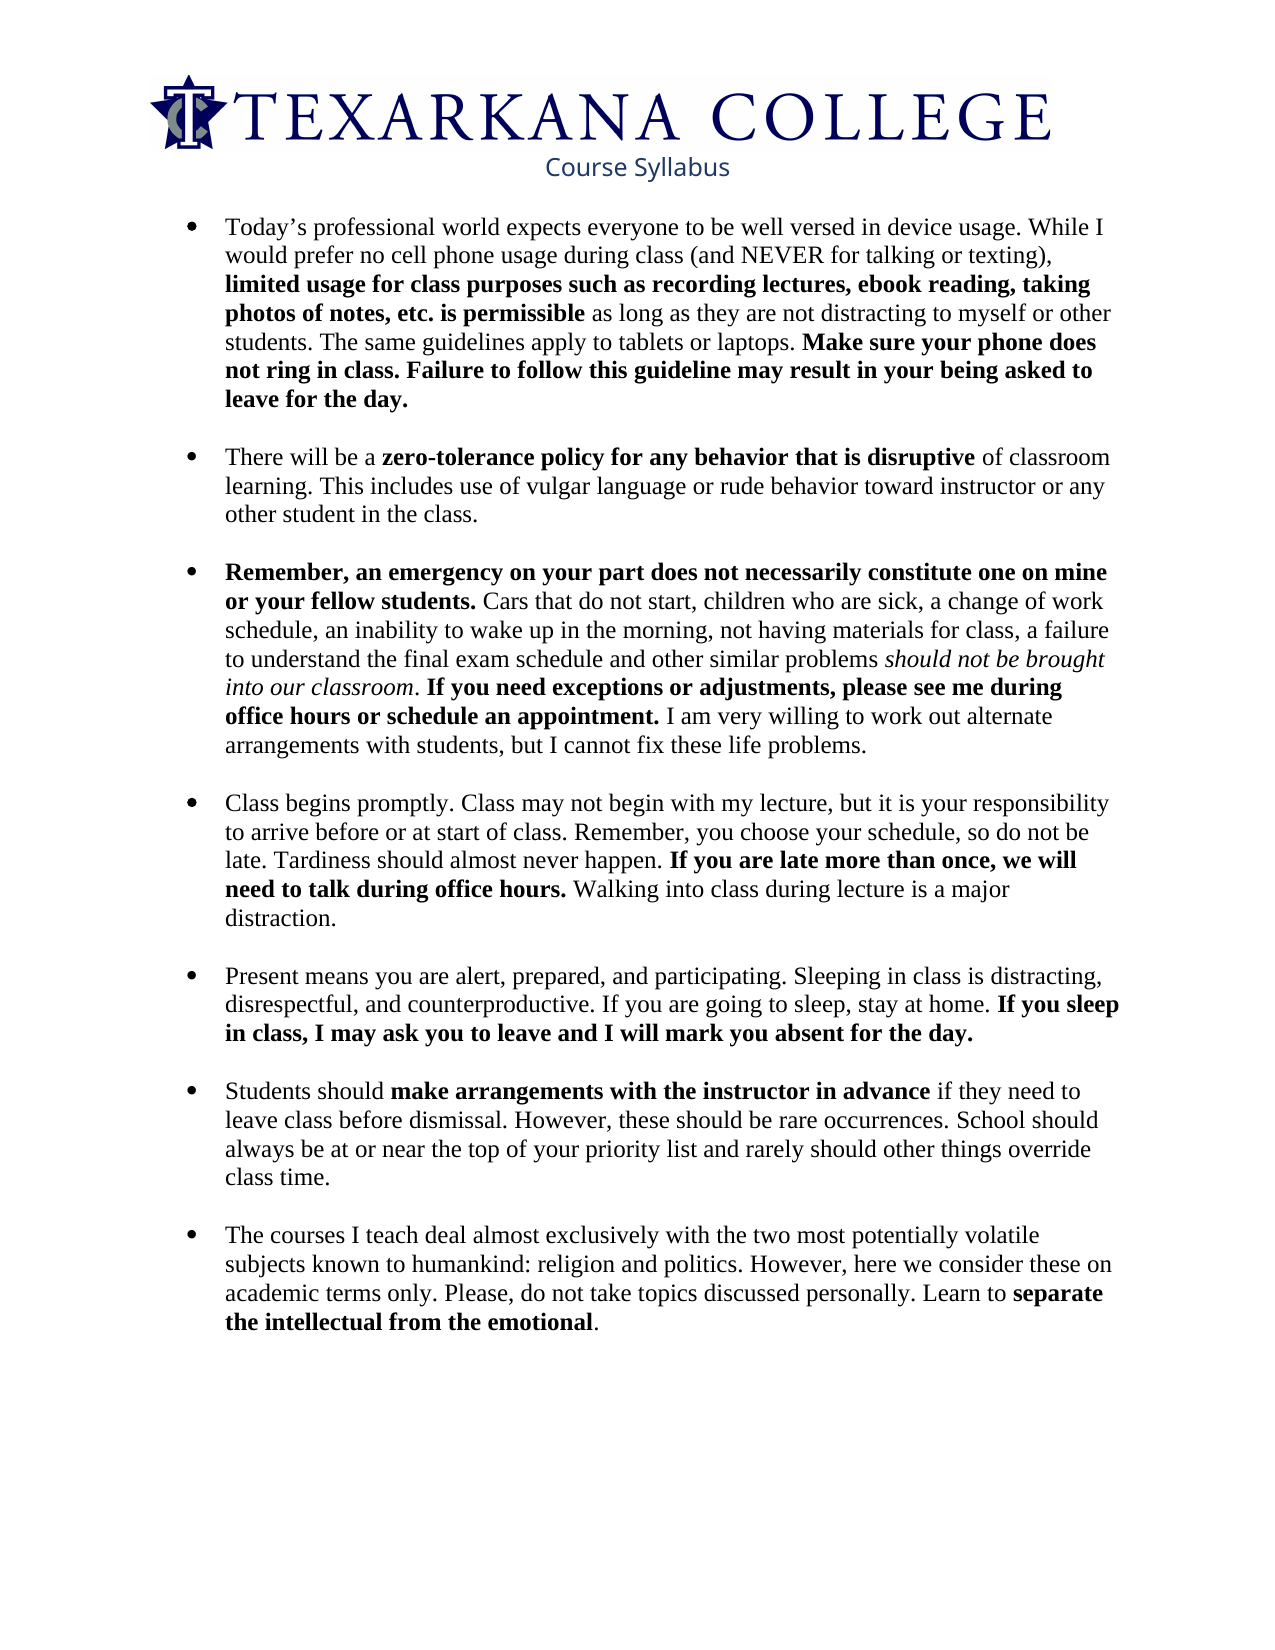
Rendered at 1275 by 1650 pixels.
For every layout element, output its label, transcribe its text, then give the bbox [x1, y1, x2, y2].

list Today’s professional world expects everyone to be well versed in device usage. While I would prefer no cell phone usage during class (and NEVER for talking or texting), limited usage for class purposes such as recording lectures, ebook reading, taking photos of notes, etc. is permissible as long as they are not distracting to myself or other students. The same guidelines apply to tablets or laptops. Make sure your phone does not ring in class. Failure to follow this guideline may result in your being asked to leave for the day. [187, 212, 1125, 413]
picture [150, 75, 1050, 150]
list Students should make arrangements with the instructor in advance if they need to leave class before dismissal. However, these should be rare occurrences. School should always be at or near the top of your priority list and rarely should other things override class time. [187, 1076, 1125, 1191]
list Remember, an emergency on your part does not necessarily constitute one on mine or your fellow students. Cars that do not start, children who are sick, a change of work schedule, an inability to wake up in the morning, not having materials for class, a failure to understand the final exam schedule and other similar problems should not be brought into our classroom. If you need exceptions or adjustments, please see me during office hours or schedule an appointment. I am very willing to work out alternate arrangements with students, but I cannot fix these life problems. [187, 557, 1125, 759]
list Class begins promptly. Class may not begin with my lecture, but it is your responsibility to arrive before or at start of class. Remember, you choose your schedule, so do not be late. Tardiness should almost never happen. If you are late more than once, we will need to talk during office hours. Walking into class during lecture is a major distraction. [187, 788, 1125, 932]
list The courses I teach deal almost exclusively with the two most potentially volatile subjects known to humankind: religion and politics. However, here we consider these on academic terms only. Please, do not take topics discussed personally. Learn to separate the intellectual from the emotional. [187, 1220, 1125, 1335]
list There will be a zero-tolerance policy for any behavior that is disruptive of classroom learning. This includes use of vulgar language or rude behavior toward instructor or any other student in the class. [187, 442, 1125, 528]
list Present means you are alert, prepared, and participating. Sleeping in class is distracting, disrespectful, and counterproductive. If you are going to sleep, stay at home. If you sleep in class, I may ask you to leave and I will mark you absent for the day. [187, 961, 1125, 1047]
